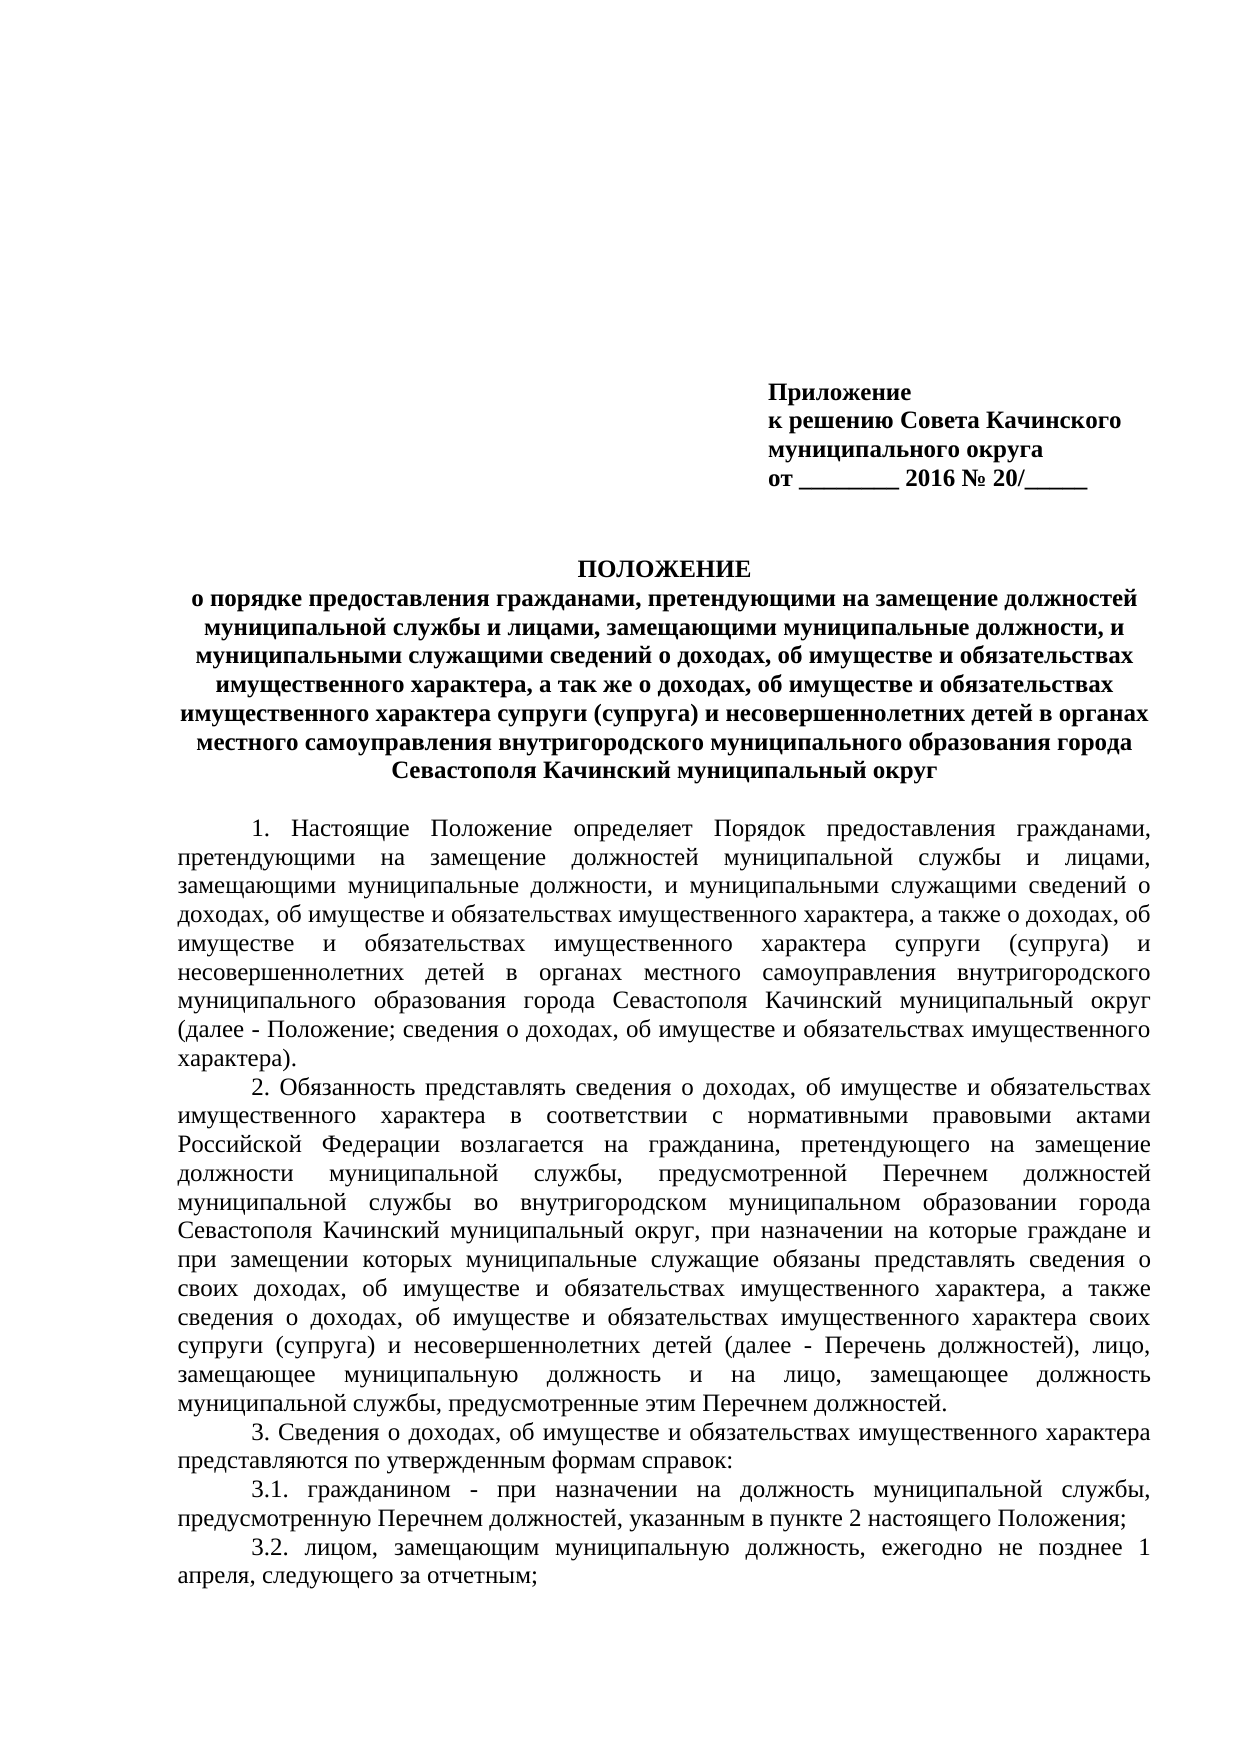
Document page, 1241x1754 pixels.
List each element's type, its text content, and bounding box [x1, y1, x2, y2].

text к решению Совета Качинского муниципального округа [768, 406, 1152, 463]
text 3.1. гражданином - при назначении на должность муниципальной службы, предусмотренную Перечнем должностей, указанным в пункте 2 настоящего Положения; [177, 1474, 1152, 1532]
text 2. Обязанность представлять сведения о доходах, об имуществе и обязательствах имущественного характера в соответствии с нормативными правовыми актами Российской Федерации возлагается на гражданина, претендующего на замещение должности муниципальной службы, предусмотренной Перечнем должностей муниципальной службы во внутригородском муниципальном образовании города Севастополя Качинский муниципальный округ, при назначении на которые граждане и при замещении которых муниципальные служащие обязаны представлять сведения о своих доходах, об имуществе и обязательствах имущественного характера, а также сведения о доходах, об имуществе и обязательствах имущественного характера своих супруги (супруга) и несовершеннолетних детей (далее - Перечень должностей), лицо, замещающее муниципальную должность и на лицо, замещающее должность муниципальной службы, предусмотренные этим Перечнем должностей. [177, 1072, 1152, 1417]
text Приложение [768, 377, 1152, 406]
text 1. Настоящие Положение определяет Порядок предоставления гражданами, претендующими на замещение должностей муниципальной службы и лицами, замещающими муниципальные должности, и муниципальными служащими сведений о доходах, об имуществе и обязательствах имущественного характера, а также о доходах, об имуществе и обязательствах имущественного характера супруги (супруга) и несовершеннолетних детей в органах местного самоуправления внутригородского муниципального образования города Севастополя Качинский муниципальный округ (далее - Положение; сведения о доходах, об имуществе и обязательствах имущественного характера). [177, 813, 1152, 1072]
text Положение [177, 554, 1152, 583]
text о порядке предоставления гражданами, претендующими на замещение должностей муниципальной службы и лицами, замещающими муниципальные должности, и муниципальными служащими сведений о доходах, об имуществе и обязательствах имущественного характера, а так же о доходах, об имуществе и обязательствах имущественного характера супруги (супруга) и несовершеннолетних детей в органах местного самоуправления внутригородского муниципального образования города Севастополя Качинский муниципальный округ [177, 583, 1152, 784]
text 3. Сведения о доходах, об имуществе и обязательствах имущественного характера представляются по утвержденным формам справок: [177, 1417, 1152, 1474]
text 3.2. лицом, замещающим муниципальную должность, ежегодно не позднее 1 апреля, следующего за отчетным; [177, 1532, 1152, 1589]
text от ________ 2016 № 20/_____ [768, 463, 1152, 492]
